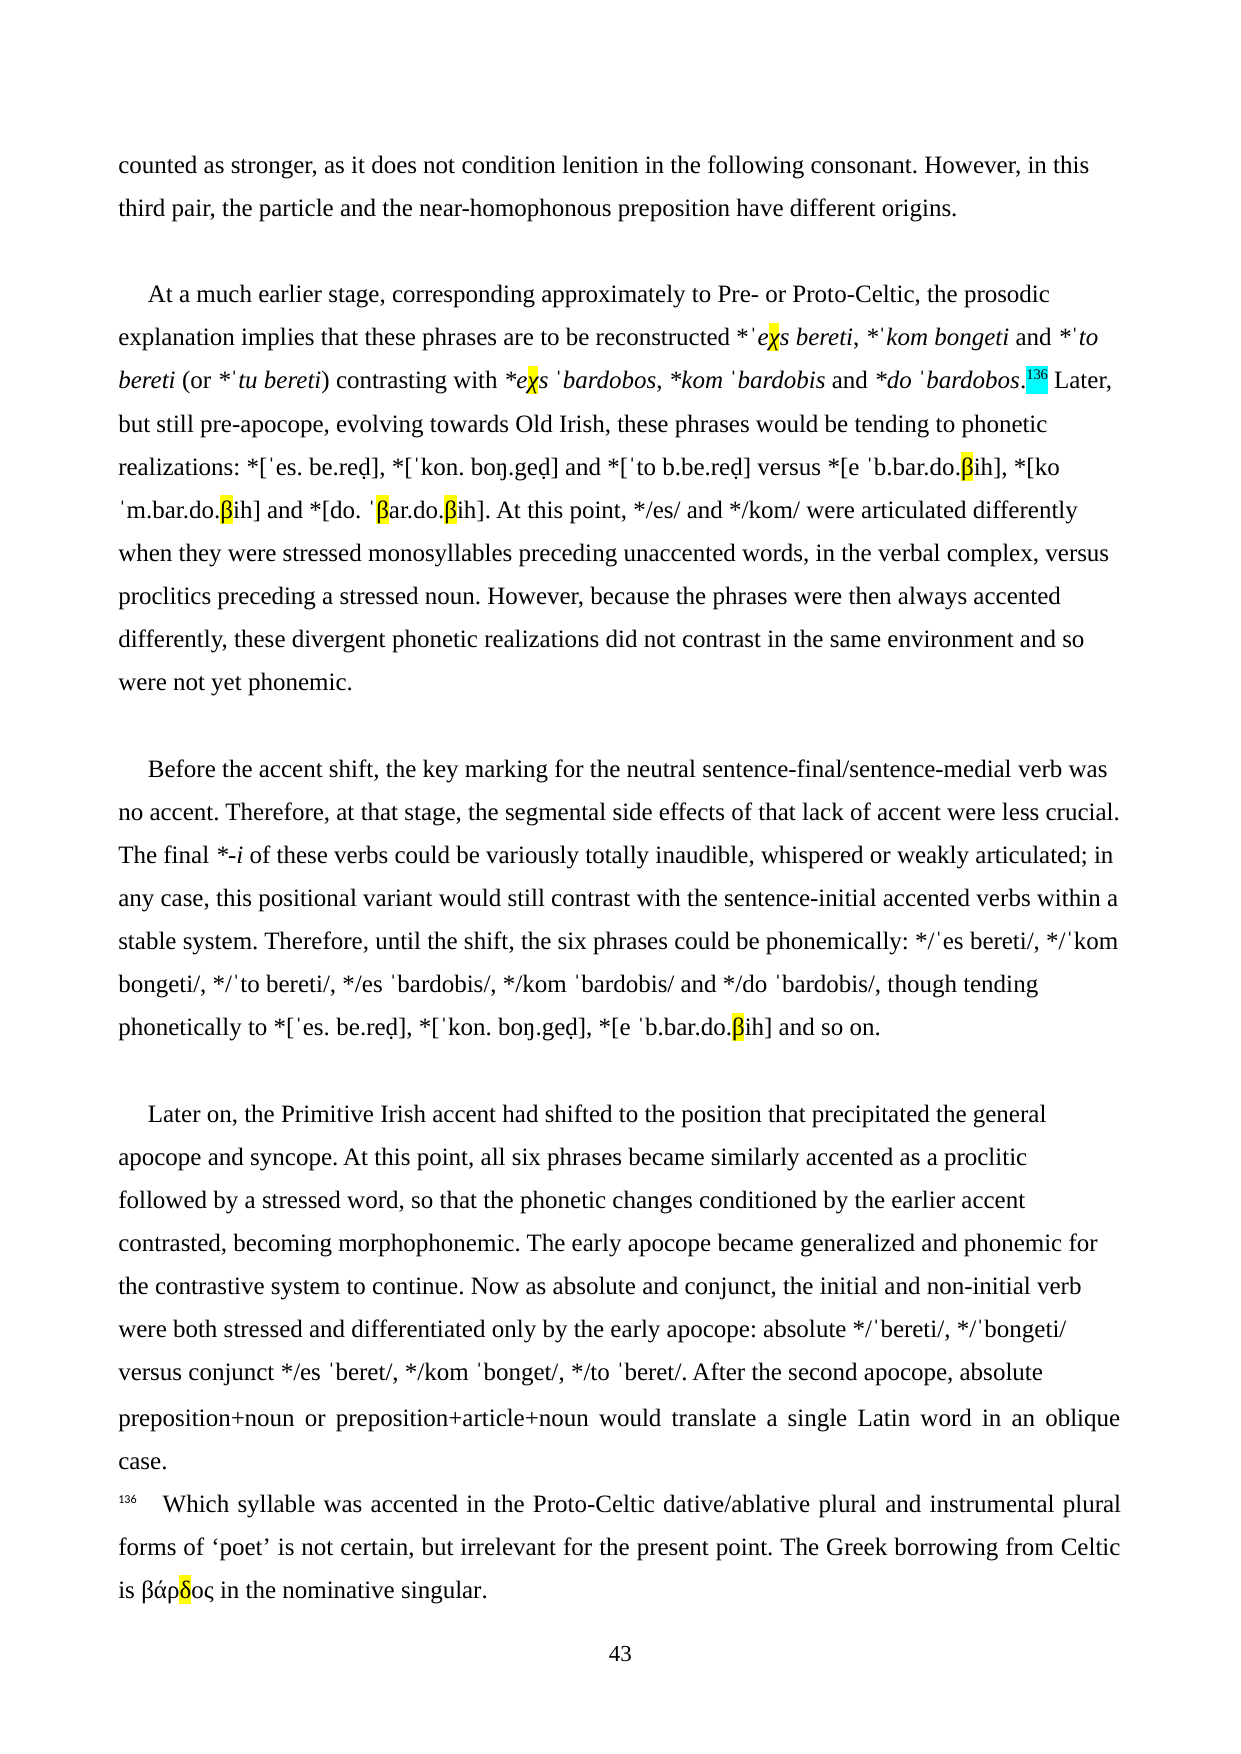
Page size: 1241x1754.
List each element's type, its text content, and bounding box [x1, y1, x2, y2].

text Before the accent shift, the key marking for the neutral sentence-final/sentence-medial verb was no accent. Therefore, at that stage, the segmental side effects of that lack of accent were less crucial. The final *-i of these verbs could be variously totally inaudible, whispered or weakly articulated; in any case, this positional variant would still contrast with the sentence-initial accented verbs within a stable system. Therefore, until the shift, the six phrases could be phonemically: */ˈes bereti/, */ˈkom bongeti/, */ˈto bereti/, */es ˈbardobis/, */kom ˈbardobis/ and */do ˈbardobis/, though tending phonetically to *[ˈes. be.reḍ], *[ˈkon. boŋ.geḍ], *[e ˈb.bar.do.βih] and so on. [118, 754, 1122, 1041]
text Illustrative examples may quell counter-intuitive disquiet. Synchronically in Old Irish, the deuterotonic verbs as·beir ‘says’ and con·boing ‘breaks’, like the prepositional phrases a·bbardaib ‘from poets’ and co·mbardaib ‘with poets’, are phrases made up of a monosyllabic proclitic followed by a stressed word. However, their derivation implies an earlier difference. We need special rules to explain why the reflexes of Proto-Celtic *eχs and *kom are stronger as unaccented preverbs, having retained their final consonants, than the same words as unaccented prepositions before nouns, and why the conjunct reflexes of *bereti and *bongeti appear especially weak, having undergone apocope twice, unlike inn-uraid ‘last year’ < *péruti. Another contrasting pair would be Early Old Irish to·bbeir versus do·bardaib, in which the preverbal particle would again be counted as stronger, as it does not condition lenition in the following consonant. However, in this third pair, the particle and the near-homophonous preposition have different origins. [118, 150, 1122, 222]
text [118, 1099, 1122, 1386]
text At a much earlier stage, corresponding approximately to Pre- or Proto-Celtic, the prosodic explanation implies that these phrases are to be reconstructed *ˈeχs bereti, *ˈkom bongeti and *ˈto bereti (or *ˈtu bereti) contrasting with *eχs ˈbardobos, *kom ˈbardobis and *do ˈbardobos. Later, but still pre-apocope, evolving towards Old Irish, these phrases would be tending to phonetic realizations: *[ˈes. be.reḍ], *[ˈkon. boŋ.geḍ] and *[ˈto b.be.reḍ] versus *[e ˈb.bar.do.βih], *[ko ˈm.bar.do.βih] and *[do. ˈβar.do.βih]. At this point, */es/ and */kom/ were articulated differently when they were stressed monosyllables preceding unaccented words, in the verbal complex, versus proclitics preceding a stressed noun. However, because the phrases were then always accented differently, these divergent phonetic realizations did not contrast in the same environment and so were not yet phonemic. [118, 279, 1122, 696]
